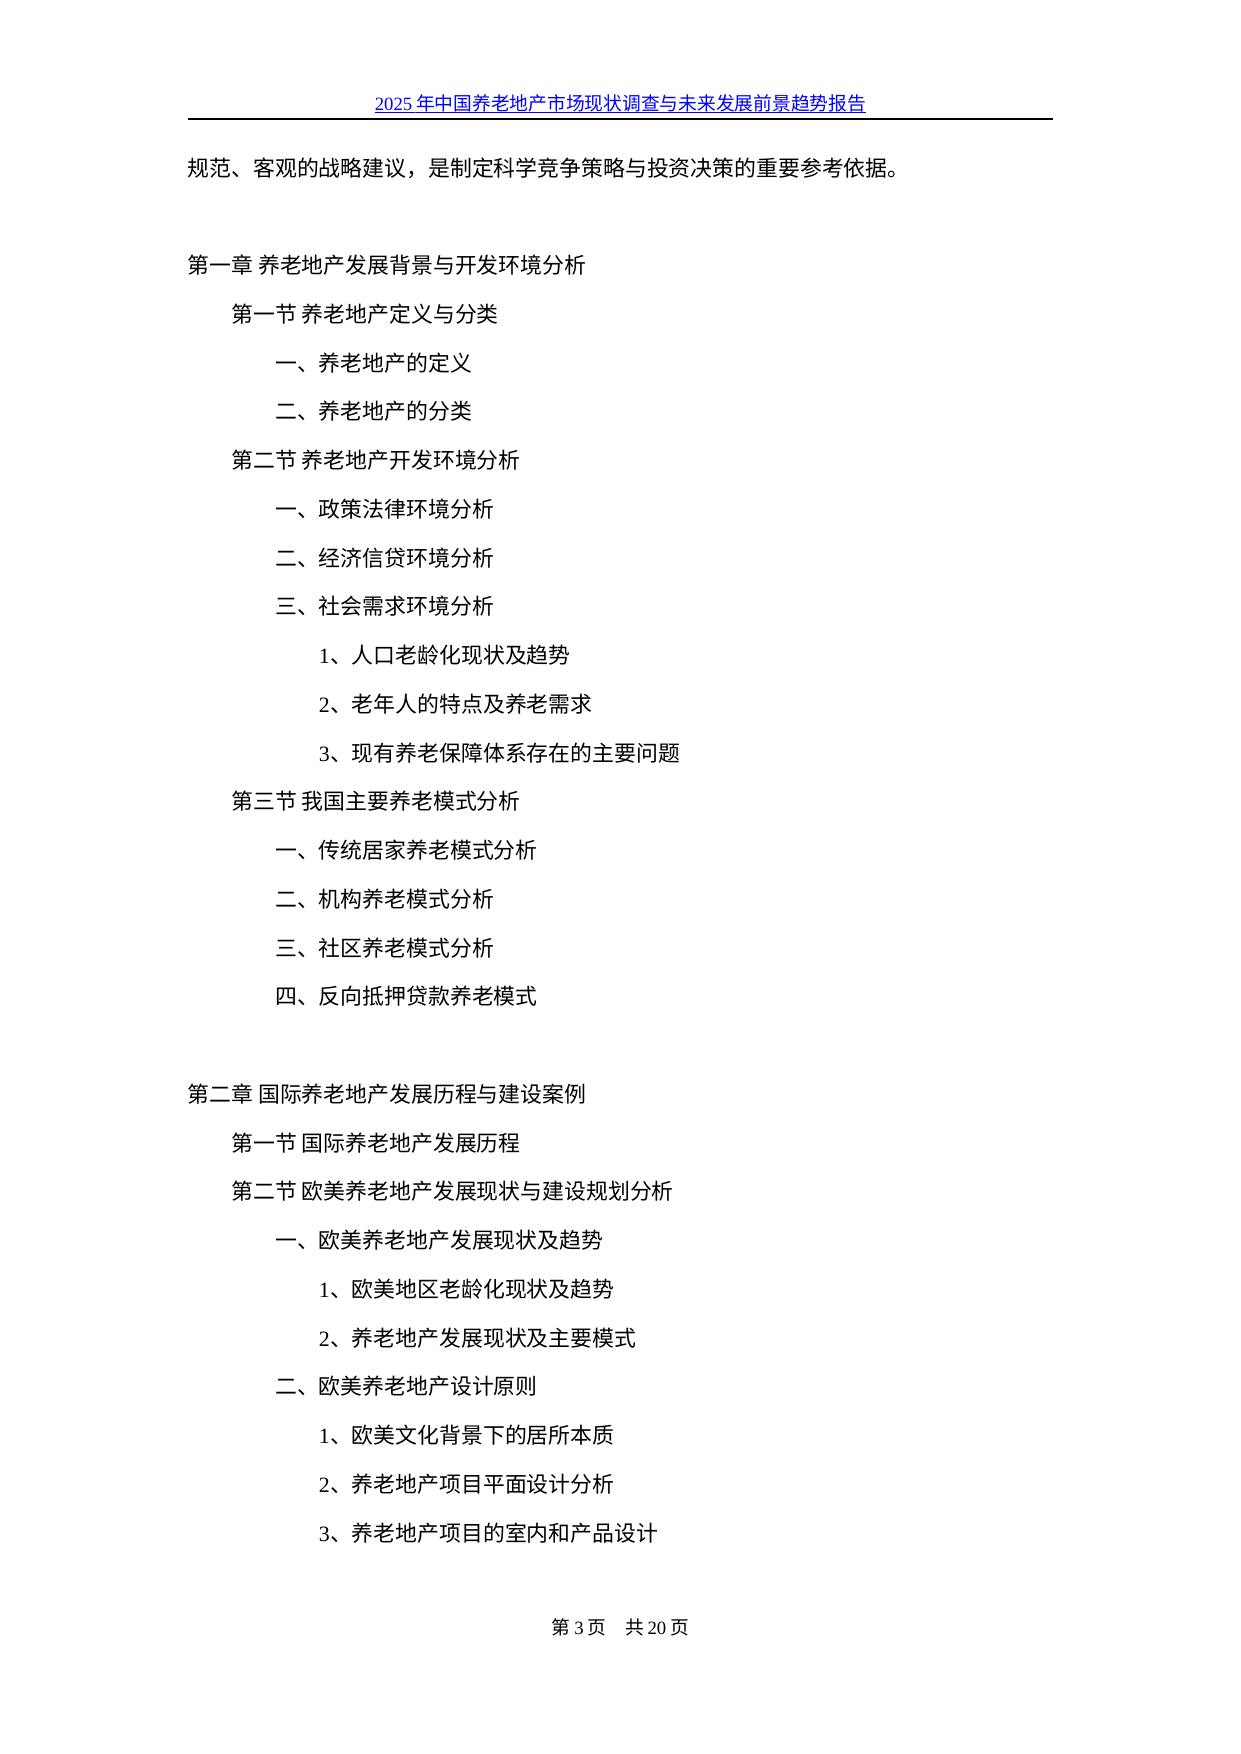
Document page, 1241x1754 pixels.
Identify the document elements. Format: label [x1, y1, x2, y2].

text [187, 150, 1053, 1548]
